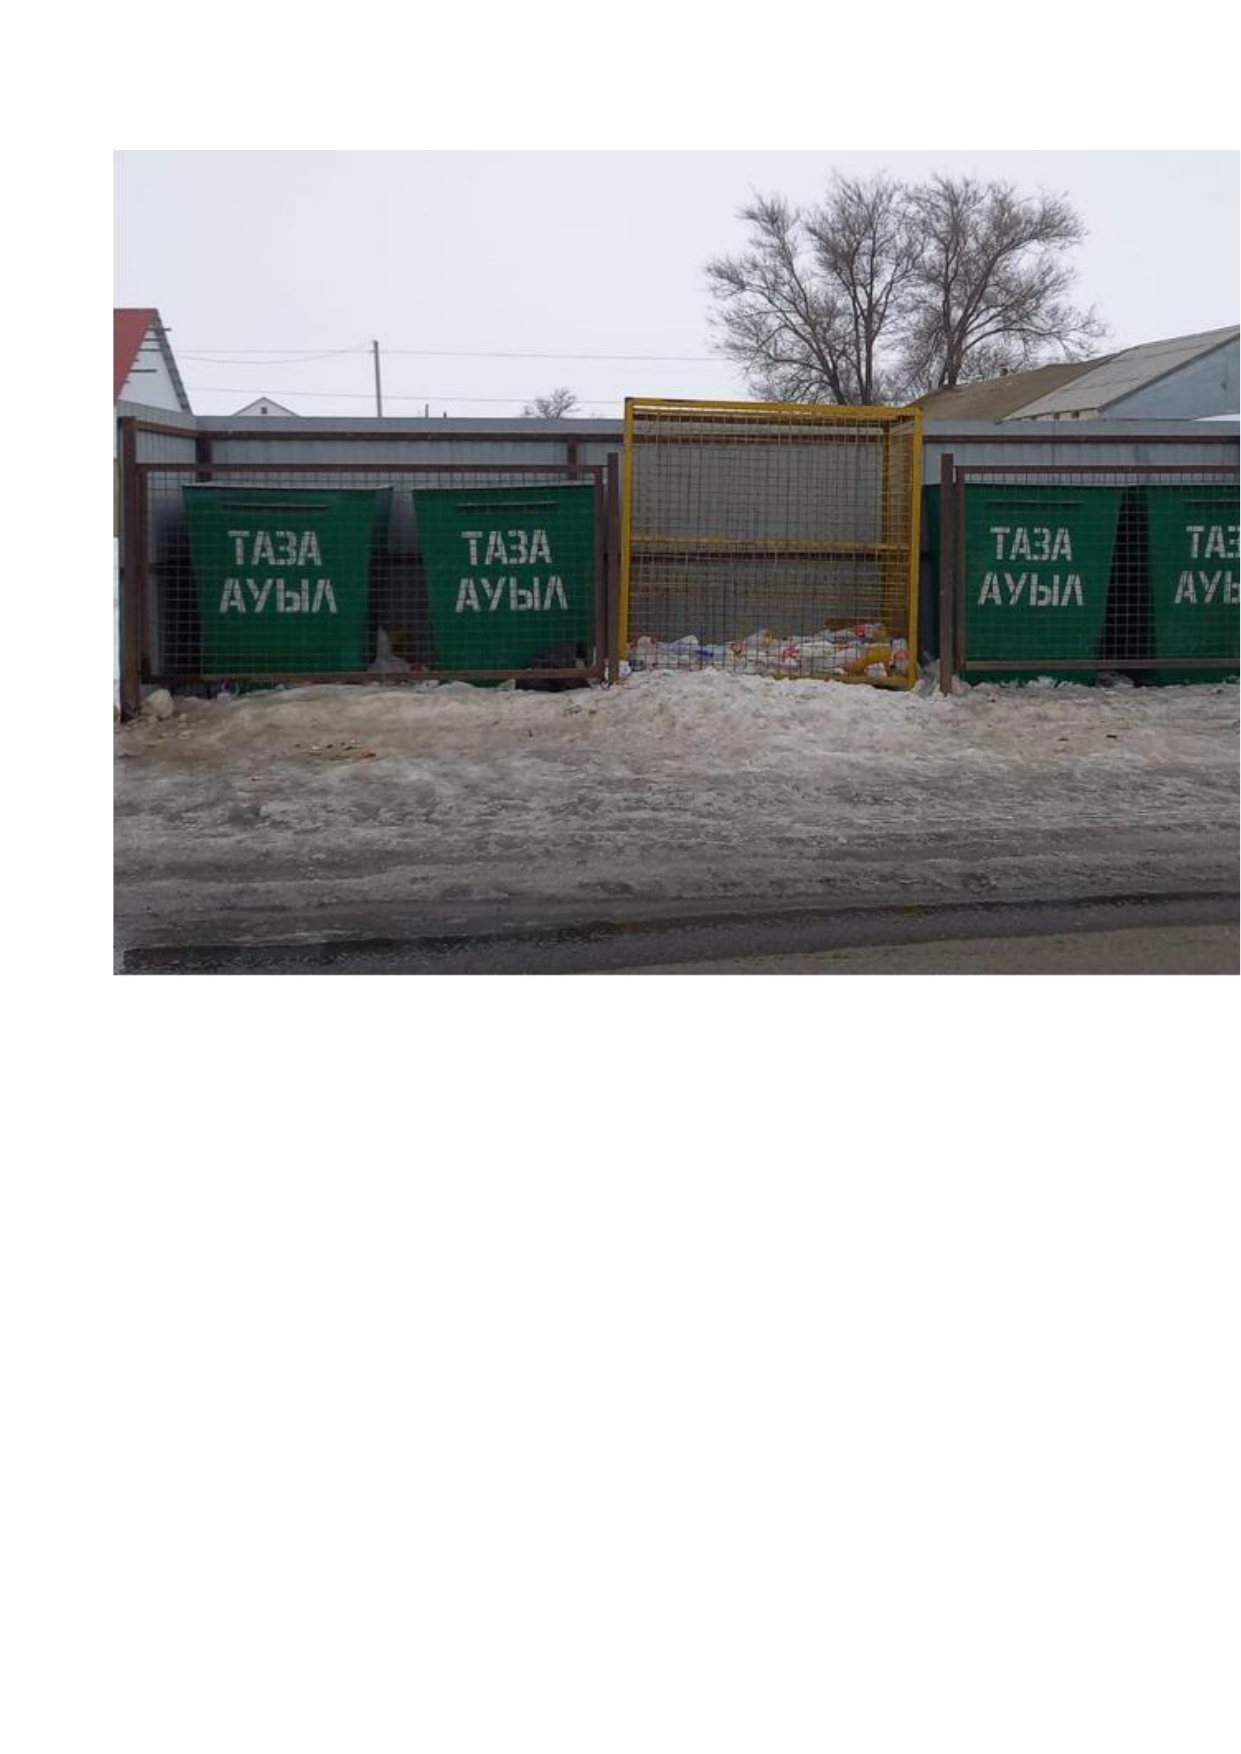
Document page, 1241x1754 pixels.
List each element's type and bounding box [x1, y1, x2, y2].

picture [112, 150, 1241, 977]
